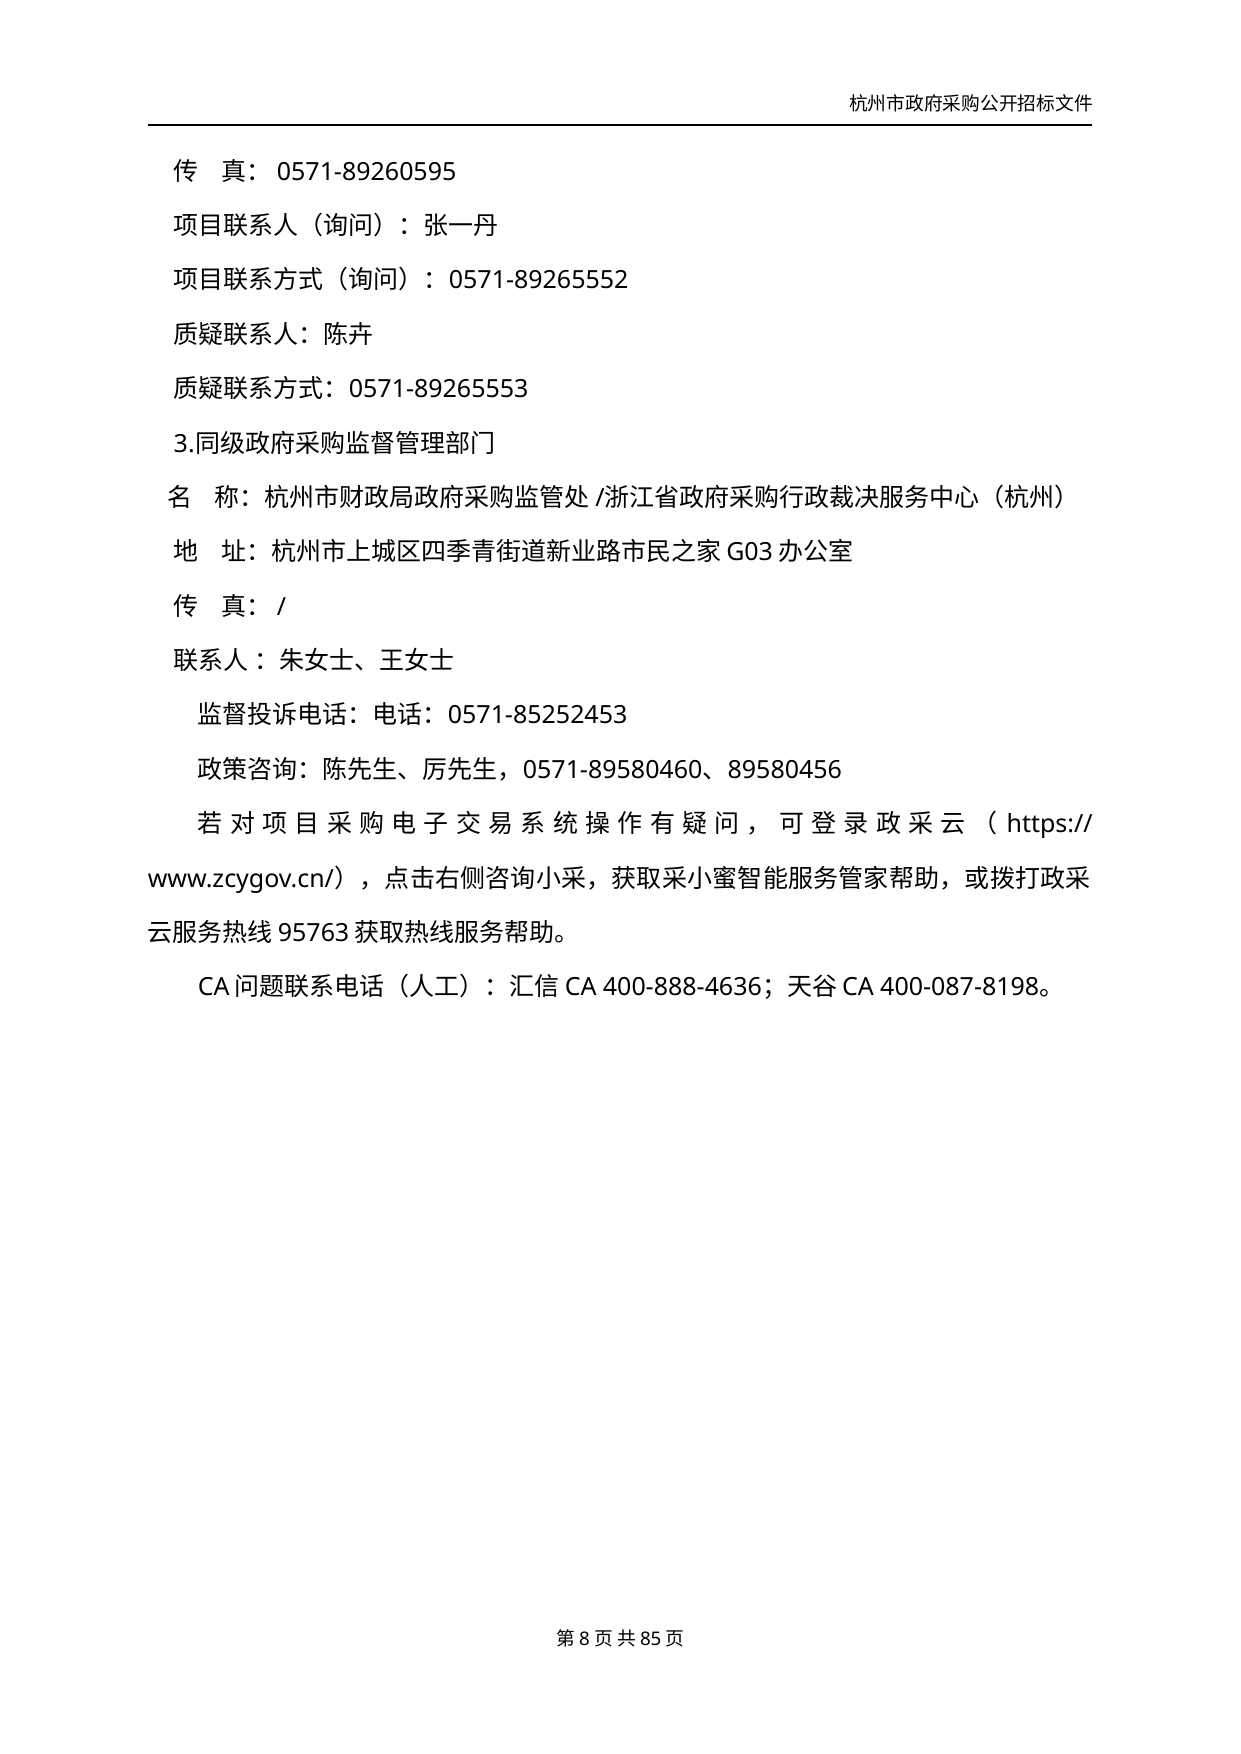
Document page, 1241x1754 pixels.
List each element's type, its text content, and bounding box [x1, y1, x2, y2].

text 质疑联系人：陈卉 [148, 314, 1092, 351]
text 传 真： 0571-89260595 [148, 151, 1092, 187]
text CA问题联系电话（人工）：汇信CA 400-888-4636；天谷CA 400-087-8198。 [148, 967, 1092, 1003]
text 名 称：杭州市财政局政府采购监管处 /浙江省政府采购行政裁决服务中心（杭州） [148, 477, 1092, 514]
text 若对项目采购电子交易系统操作有疑问，可登录政采云（https://www.zcygov.cn/），点击右侧咨询小采，获取采小蜜智能服务管家帮助，或拨打政采云服务热线95763获取热线服务帮助。 [148, 804, 1092, 949]
text 质疑联系方式：0571-89265553 [148, 369, 1092, 405]
text 监督投诉电话：电话：0571-85252453 [148, 695, 1092, 731]
text 项目联系人（询问）：张一丹 [148, 206, 1092, 242]
text 政策咨询：陈先生、厉先生，0571-89580460、89580456 [148, 749, 1092, 786]
text 地 址：杭州市上城区四季青街道新业路市民之家G03办公室 [148, 532, 1092, 568]
text 3.同级政府采购监督管理部门 [148, 423, 1092, 459]
text 传 真： / [148, 586, 1092, 622]
text 联系人 ：朱女士、王女士 [148, 641, 1092, 677]
text 项目联系方式（询问）：0571-89265552 [148, 260, 1092, 296]
